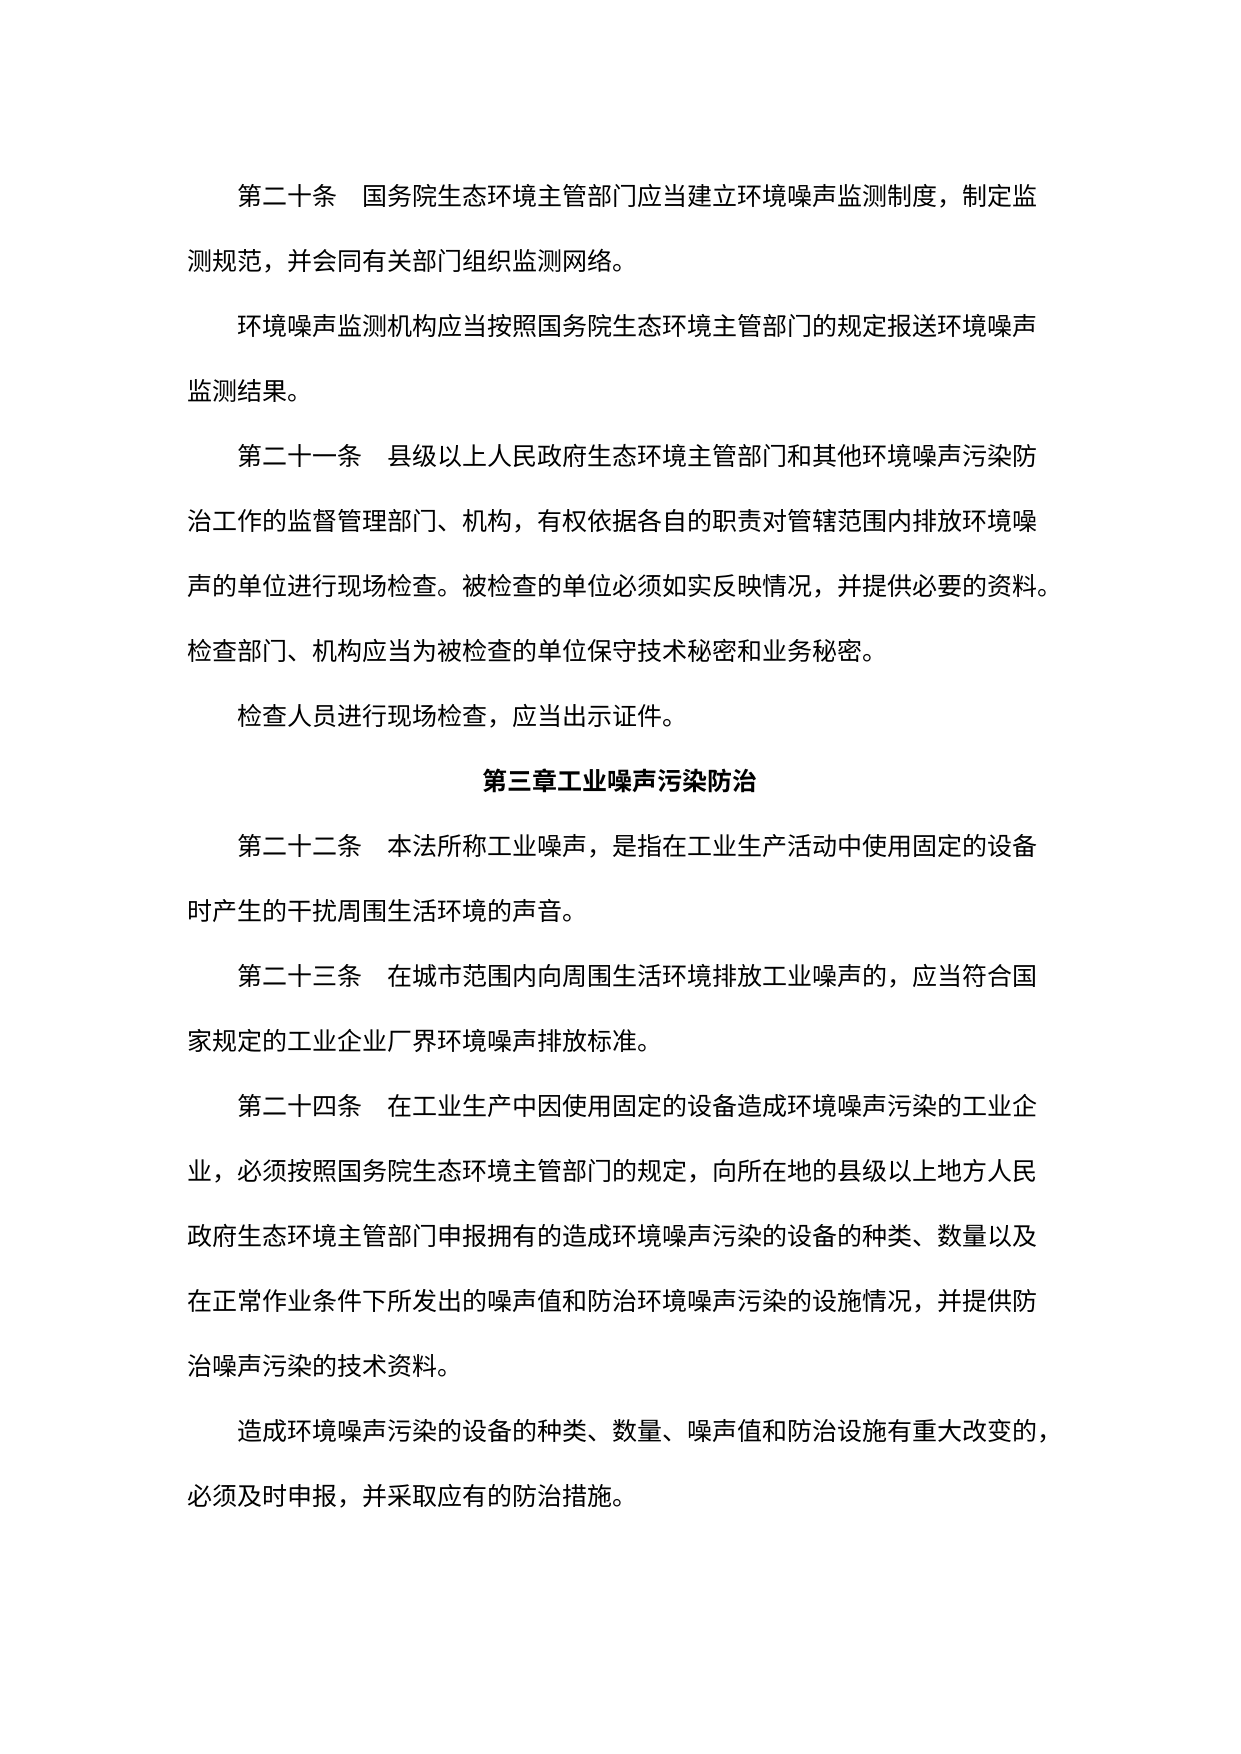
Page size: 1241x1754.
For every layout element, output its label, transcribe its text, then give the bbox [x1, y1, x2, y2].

text 第二十条 国务院生态环境主管部门应当建立环境噪声监测制度，制定监测规范，并会同有关部门组织监测网络。 [187, 162, 1053, 292]
text 检查人员进行现场检查，应当出示证件。 [187, 682, 1053, 747]
text 第三章工业噪声污染防治 [187, 747, 1053, 812]
text 造成环境噪声污染的设备的种类、数量、噪声值和防治设施有重大改变的，必须及时申报，并采取应有的防治措施。 [187, 1397, 1053, 1527]
text 第二十一条 县级以上人民政府生态环境主管部门和其他环境噪声污染防治工作的监督管理部门、机构，有权依据各自的职责对管辖范围内排放环境噪声的单位进行现场检查。被检查的单位必须如实反映情况，并提供必要的资料。检查部门、机构应当为被检查的单位保守技术秘密和业务秘密。 [187, 422, 1053, 682]
text 第二十三条 在城市范围内向周围生活环境排放工业噪声的，应当符合国家规定的工业企业厂界环境噪声排放标准。 [187, 942, 1053, 1072]
text 环境噪声监测机构应当按照国务院生态环境主管部门的规定报送环境噪声监测结果。 [187, 292, 1053, 422]
text 第二十二条 本法所称工业噪声，是指在工业生产活动中使用固定的设备时产生的干扰周围生活环境的声音。 [187, 812, 1053, 942]
text 第二十四条 在工业生产中因使用固定的设备造成环境噪声污染的工业企业，必须按照国务院生态环境主管部门的规定，向所在地的县级以上地方人民政府生态环境主管部门申报拥有的造成环境噪声污染的设备的种类、数量以及在正常作业条件下所发出的噪声值和防治环境噪声污染的设施情况，并提供防治噪声污染的技术资料。 [187, 1072, 1053, 1397]
